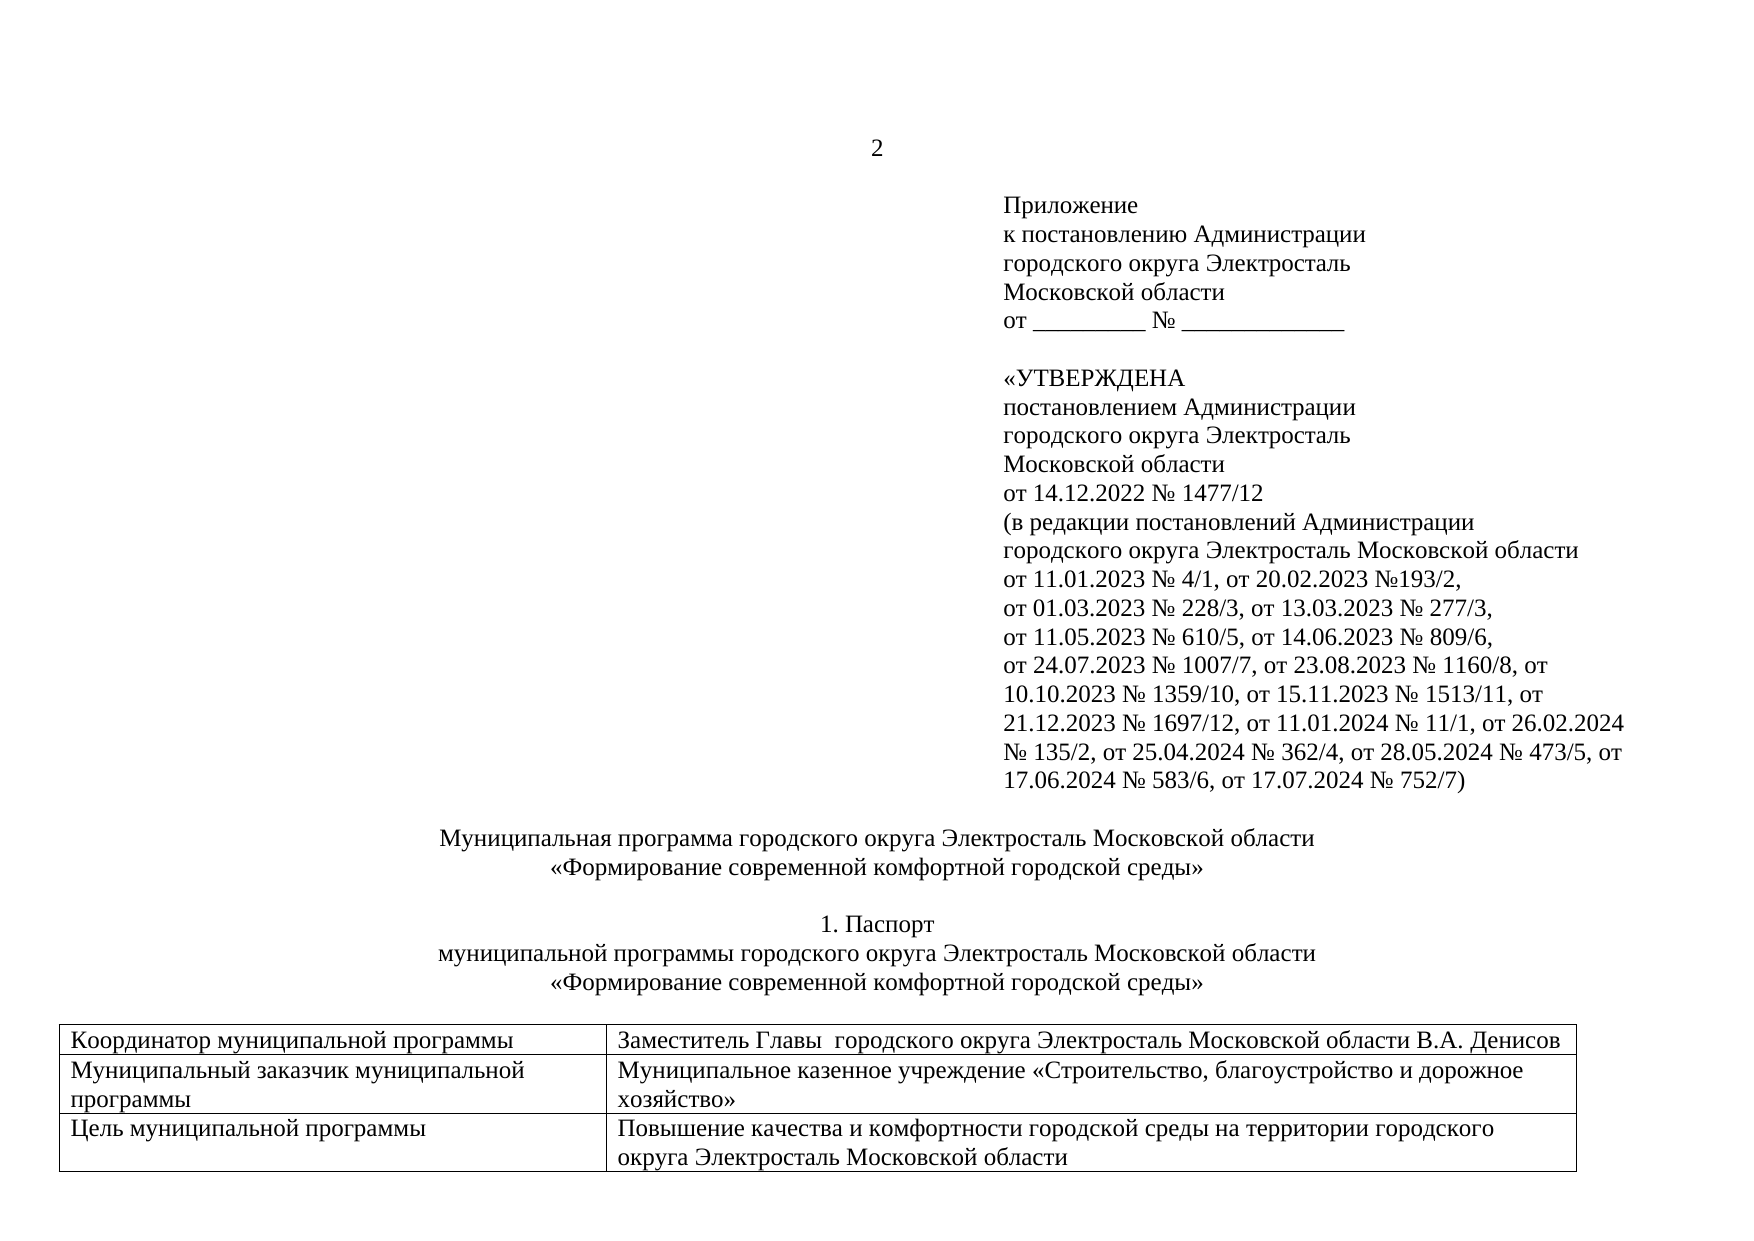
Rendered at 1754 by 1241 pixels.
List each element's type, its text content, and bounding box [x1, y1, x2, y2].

text от 24.07.2023 № 1007/7, от 23.08.2023 № 1160/8, от 10.10.2023 № 1359/10, от 15.11.2023 № 1513/11, от 21.12.2023 № 1697/12, от 11.01.2024 № 11/1, от 26.02.2024 № 135/2, от 25.04.2024 № 362/4, от 28.05.2024 № 473/5, от 17.06.2024 № 583/6, от 17.07.2024 № 752/7) [1003, 650, 1636, 794]
text Московской области [1003, 277, 1636, 305]
text от 11.05.2023 № 610/5, от 14.06.2023 № 809/6, [1003, 622, 1636, 650]
text Муниципальная программа городского округа Электросталь Московской области [118, 823, 1636, 852]
text (в редакции постановлений Администрации [1003, 507, 1636, 535]
text Московской области [1003, 449, 1636, 478]
table_header Координатор муниципальной программы [60, 1025, 606, 1054]
table_cell Повышение качества и комфортности городской среды на территории городского округа Электросталь Московской области [607, 1114, 1576, 1171]
table_header Заместитель Главы городского округа Электросталь Московской области В.А. Денисов [607, 1025, 1576, 1054]
text городского округа Электросталь [1003, 420, 1636, 449]
text «Формирование современной комфортной городской среды» [118, 967, 1636, 995]
text от 01.03.2023 № 228/3, от 13.03.2023 № 277/3, [1003, 593, 1636, 622]
text городского округа Электросталь [1003, 248, 1636, 277]
text от 11.01.2023 № 4/1, от 20.02.2023 №193/2, [1003, 564, 1636, 593]
text постановлением Администрации [1003, 392, 1636, 420]
text городского округа Электросталь Московской области [1003, 535, 1636, 564]
table_cell Муниципальный заказчик муниципальной программы [60, 1055, 606, 1112]
text Приложение [1003, 190, 1636, 219]
text от _________ № _____________ [1003, 305, 1636, 334]
text «Формирование современной комфортной городской среды» [118, 852, 1636, 880]
text «УТВЕРЖДЕНА [1003, 363, 1636, 392]
text муниципальной программы городского округа Электросталь Московской области [118, 938, 1636, 967]
text к постановлению Администрации [1003, 219, 1636, 248]
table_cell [607, 1055, 1576, 1112]
text 1. Паспорт [118, 909, 1636, 938]
text от 14.12.2022 № 1477/12 [1003, 478, 1636, 507]
table_cell Цель муниципальной программы [60, 1114, 606, 1171]
